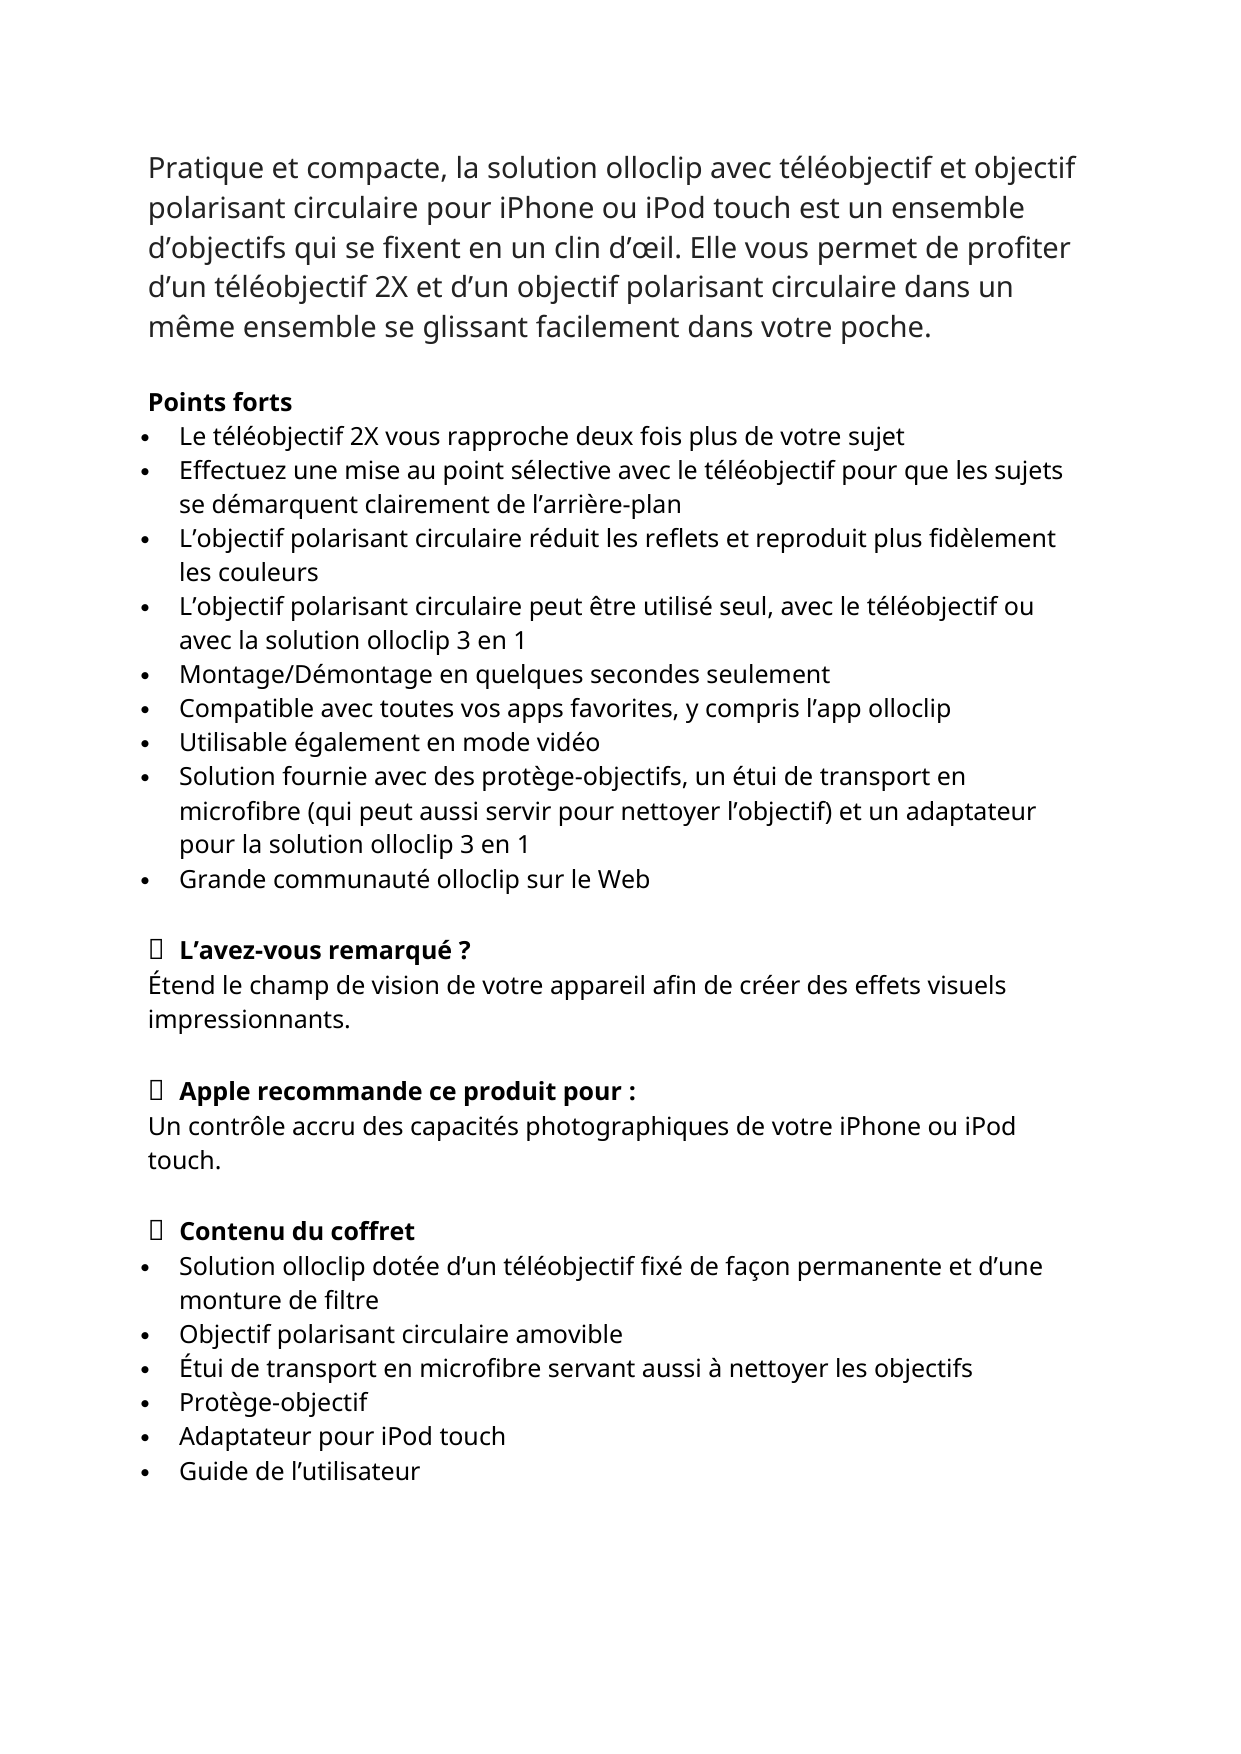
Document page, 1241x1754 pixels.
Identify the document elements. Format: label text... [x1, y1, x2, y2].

list Guide de l’utilisateur [141, 1453, 1093, 1487]
text Points forts [148, 346, 1093, 418]
text  Apple recommande ce produit pour : [148, 1070, 1093, 1108]
list Solution fournie avec des protège-objectifs, un étui de transport en microfibre (qui peut aussi servir pour nettoyer l’objectif) et un adaptateur pour la solution olloclip 3 en 1 [141, 759, 1093, 861]
text Étend le champ de vision de votre appareil afin de créer des effets visuels impressionnants. [148, 968, 1093, 1070]
list Objectif polarisant circulaire amovible [141, 1317, 1093, 1351]
list Solution olloclip dotée d’un téléobjectif fixé de façon permanente et d’une monture de filtre [141, 1249, 1093, 1317]
list Montage/Démontage en quelques secondes seulement [141, 657, 1093, 691]
text Un contrôle accru des capacités photographiques de votre iPhone ou iPod touch. [148, 1108, 1093, 1210]
list L’objectif polarisant circulaire peut être utilisé seul, avec le téléobjectif ou avec la solution olloclip 3 en 1 [141, 589, 1093, 657]
text  Contenu du coffret [148, 1210, 1093, 1249]
text  L’avez-vous remarqué ? [148, 929, 1093, 968]
list Le téléobjectif 2X vous rapproche deux fois plus de votre sujet [141, 418, 1093, 452]
list Adaptateur pour iPod touch [141, 1419, 1093, 1453]
list Compatible avec toutes vos apps favorites, y compris l’app olloclip [141, 691, 1093, 725]
list L’objectif polarisant circulaire réduit les reflets et reproduit plus fidèlement les couleurs [141, 521, 1093, 589]
list Étui de transport en microfibre servant aussi à nettoyer les objectifs [141, 1351, 1093, 1385]
list Effectuez une mise au point sélective avec le téléobjectif pour que les sujets se démarquent clairement de l’arrière-plan [141, 452, 1093, 521]
list Utilisable également en mode vidéo [141, 725, 1093, 759]
list Protège-objectif [141, 1385, 1093, 1419]
list Grande communauté olloclip sur le Web [141, 861, 1093, 929]
text Pratique et compacte, la solution olloclip avec téléobjectif et objectif polarisant circulaire pour iPhone ou iPod touch est un ensemble d’objectifs qui se fixent en un clin d’œil. Elle vous permet de profiter d’un téléobjectif 2X et d’un objectif polarisant circulaire dans un même ensemble se glissant facilement dans votre poche. [940, 148, 1093, 346]
